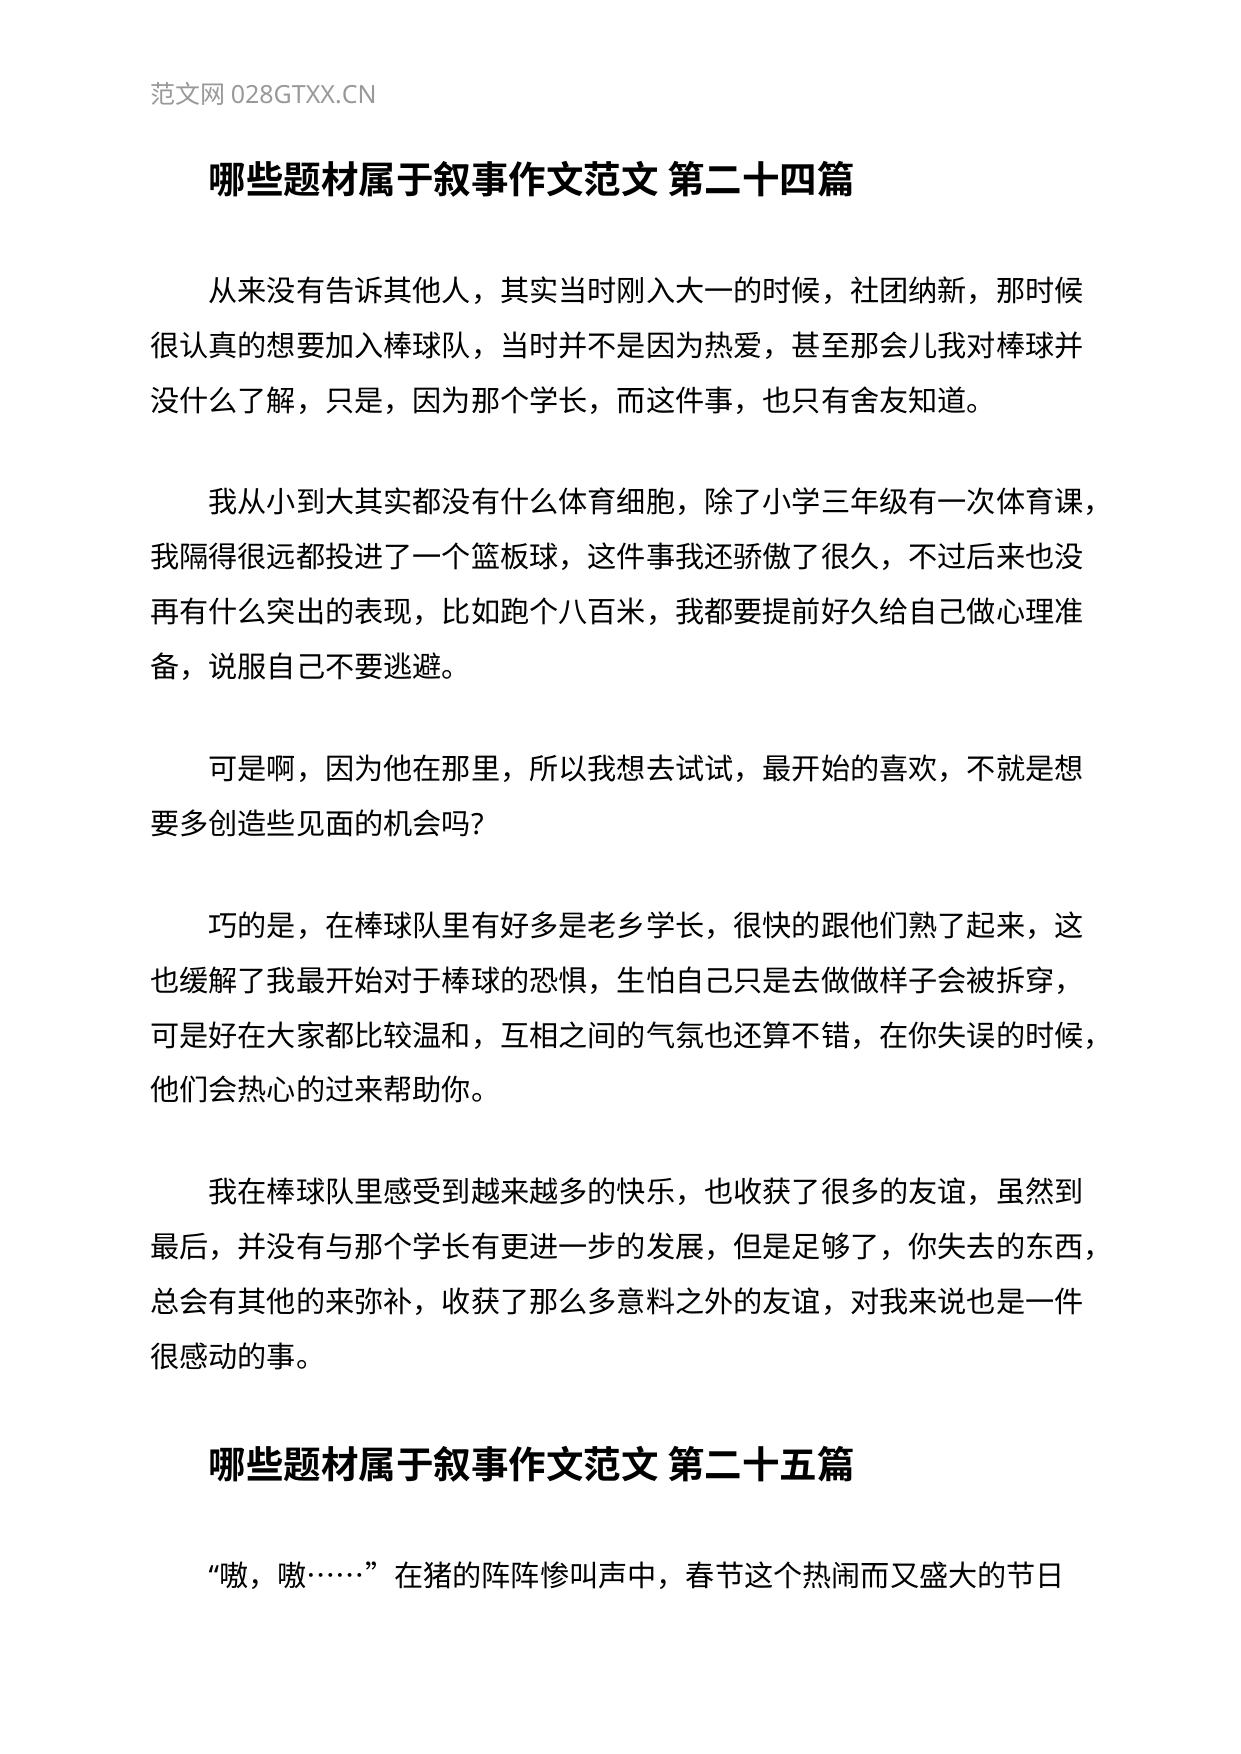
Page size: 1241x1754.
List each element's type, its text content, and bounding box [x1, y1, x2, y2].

text 可是啊，因为他在那里，所以我想去试试，最开始的喜欢，不就是想要多创造些见面的机会吗? [150, 745, 1090, 843]
text 哪些题材属于叙事作文范文 第二十四篇 [150, 150, 1090, 204]
text 哪些题材属于叙事作文范文 第二十五篇 [150, 1435, 1090, 1489]
text 从来没有告诉其他人，其实当时刚入大一的时候，社团纳新，那时候很认真的想要加入棒球队，当时并不是因为热爱，甚至那会儿我对棒球并没什么了解，只是，因为那个学长，而这件事，也只有舍友知道。 [150, 267, 1090, 419]
text 我在棒球队里感受到越来越多的快乐，也收获了很多的友谊，虽然到最后，并没有与那个学长有更进一步的发展，但是足够了，你失去的东西，总会有其他的来弥补，收获了那么多意料之外的友谊，对我来说也是一件很感动的事。 [150, 1169, 1090, 1376]
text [150, 1553, 1090, 1595]
text 巧的是，在棒球队里有好多是老乡学长，很快的跟他们熟了起来，这也缓解了我最开始对于棒球的恐惧，生怕自己只是去做做样子会被拆穿，可是好在大家都比较温和，互相之间的气氛也还算不错，在你失误的时候，他们会热心的过来帮助你。 [150, 902, 1090, 1109]
text 我从小到大其实都没有什么体育细胞，除了小学三年级有一次体育课，我隔得很远都投进了一个篮板球，这件事我还骄傲了很久，不过后来也没再有什么突出的表现，比如跑个八百米，我都要提前好久给自己做心理准备，说服自己不要逃避。 [150, 479, 1090, 686]
